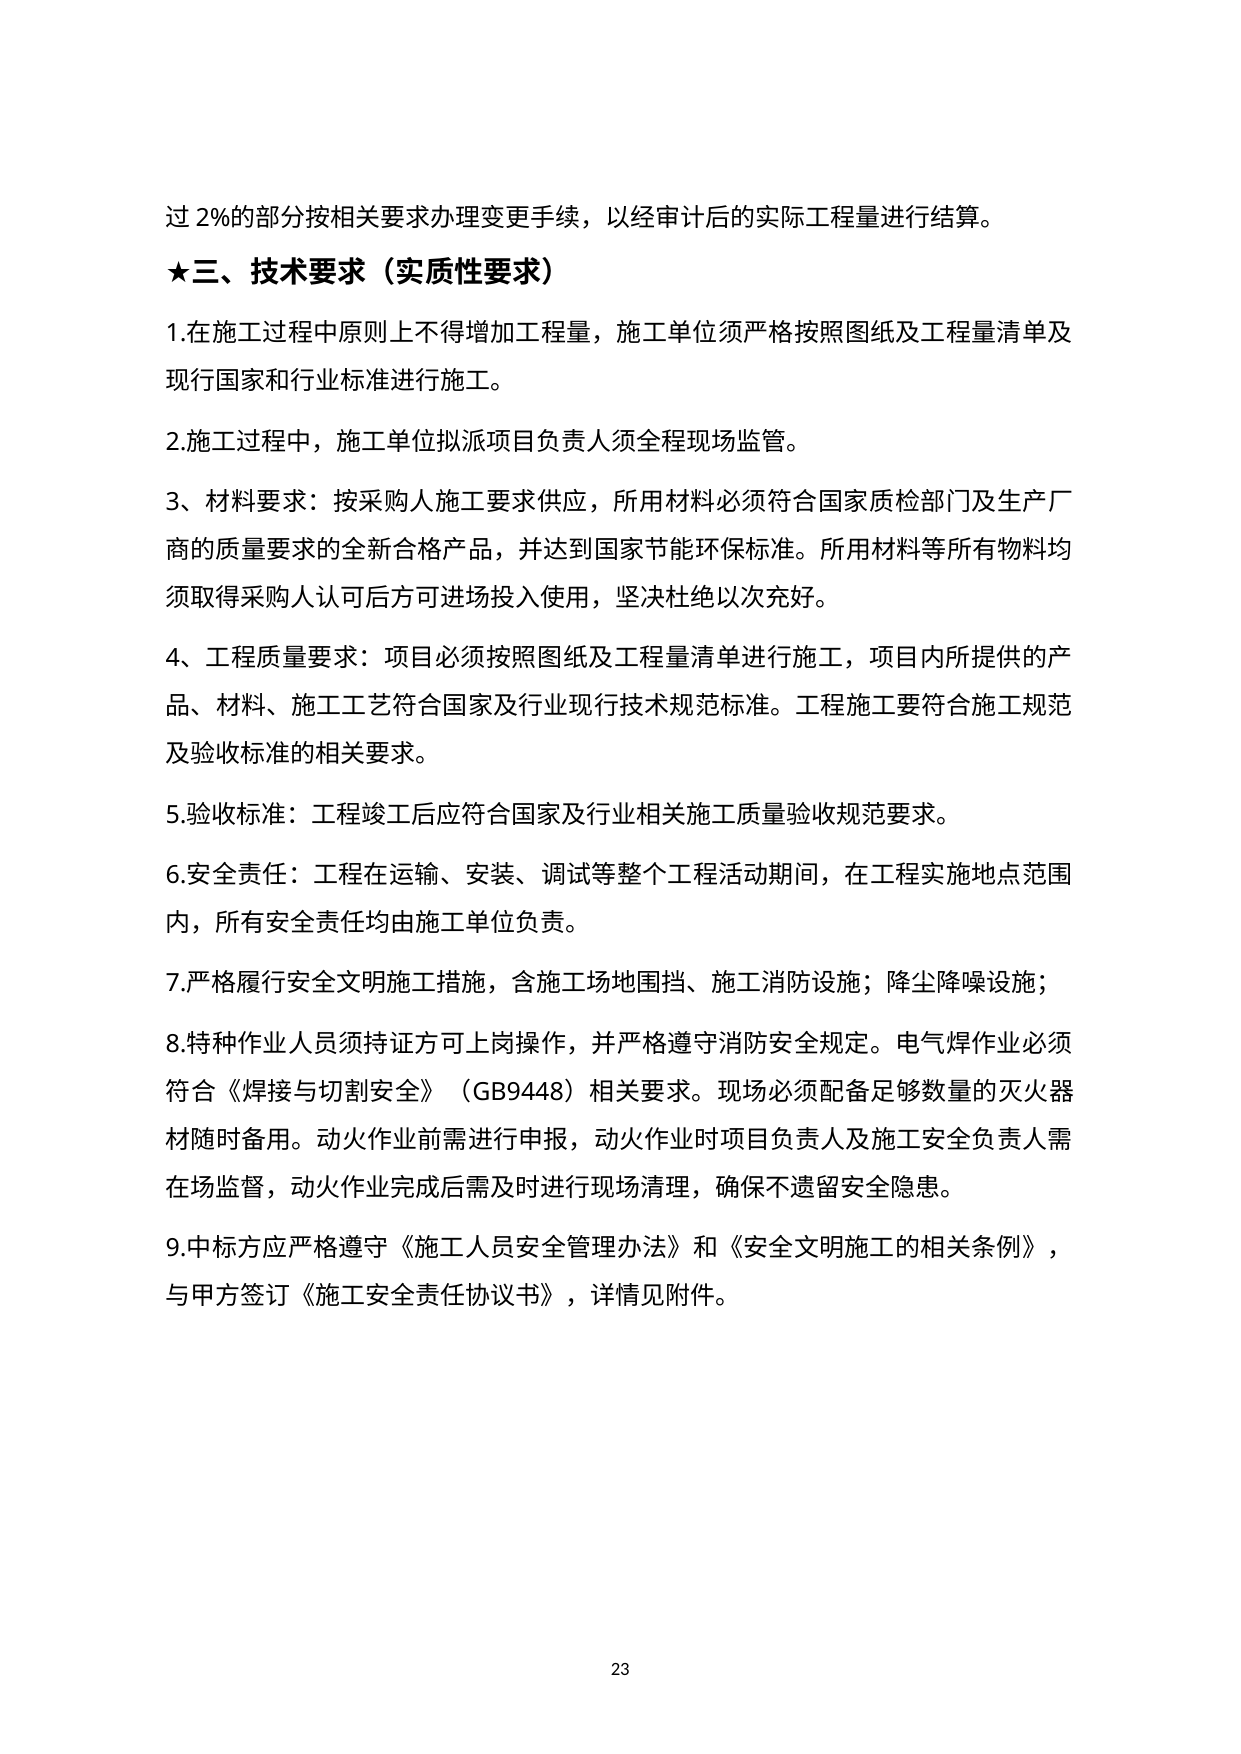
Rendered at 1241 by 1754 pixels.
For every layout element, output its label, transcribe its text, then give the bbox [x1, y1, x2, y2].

text 5.验收标准：工程竣工后应符合国家及行业相关施工质量验收规范要求。 [165, 785, 1075, 833]
text ★三、技术要求（实质性要求） [165, 249, 1075, 291]
text 3、材料要求：按采购人施工要求供应，所用材料必须符合国家质检部门及生产厂商的质量要求的全新合格产品，并达到国家节能环保标准。所用材料等所有物料均须取得采购人认可后方可进场投入使用，坚决杜绝以次充好。 [165, 472, 1075, 616]
text 4、工程质量要求：项目必须按照图纸及工程量清单进行施工，项目内所提供的产品、材料、施工工艺符合国家及行业现行技术规范标准。工程施工要符合施工规范及验收标准的相关要求。 [165, 628, 1075, 772]
text 8.特种作业人员须持证方可上岗操作，并严格遵守消防安全规定。电气焊作业必须符合《焊接与切割安全》（GB9448）相关要求。现场必须配备足够数量的灭火器材随时备用。动火作业前需进行申报，动火作业时项目负责人及施工安全负责人需在场监督，动火作业完成后需及时进行现场清理，确保不遗留安全隐患。 [165, 1014, 1075, 1206]
text 7.严格履行安全文明施工措施，含施工场地围挡、施工消防设施；降尘降噪设施； [165, 953, 1075, 1001]
text 1.在施工过程中原则上不得增加工程量，施工单位须严格按照图纸及工程量清单及现行国家和行业标准进行施工。 [165, 303, 1075, 399]
text 9.中标方应严格遵守《施工人员安全管理办法》和《安全文明施工的相关条例》，与甲方签订《施工安全责任协议书》，详情见附件。 [165, 1218, 1075, 1314]
text 2.施工过程中，施工单位拟派项目负责人须全程现场监管。 [165, 412, 1075, 460]
text 6.安全责任：工程在运输、安装、调试等整个工程活动期间，在工程实施地点范围内，所有安全责任均由施工单位负责。 [165, 845, 1075, 941]
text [165, 188, 1075, 236]
